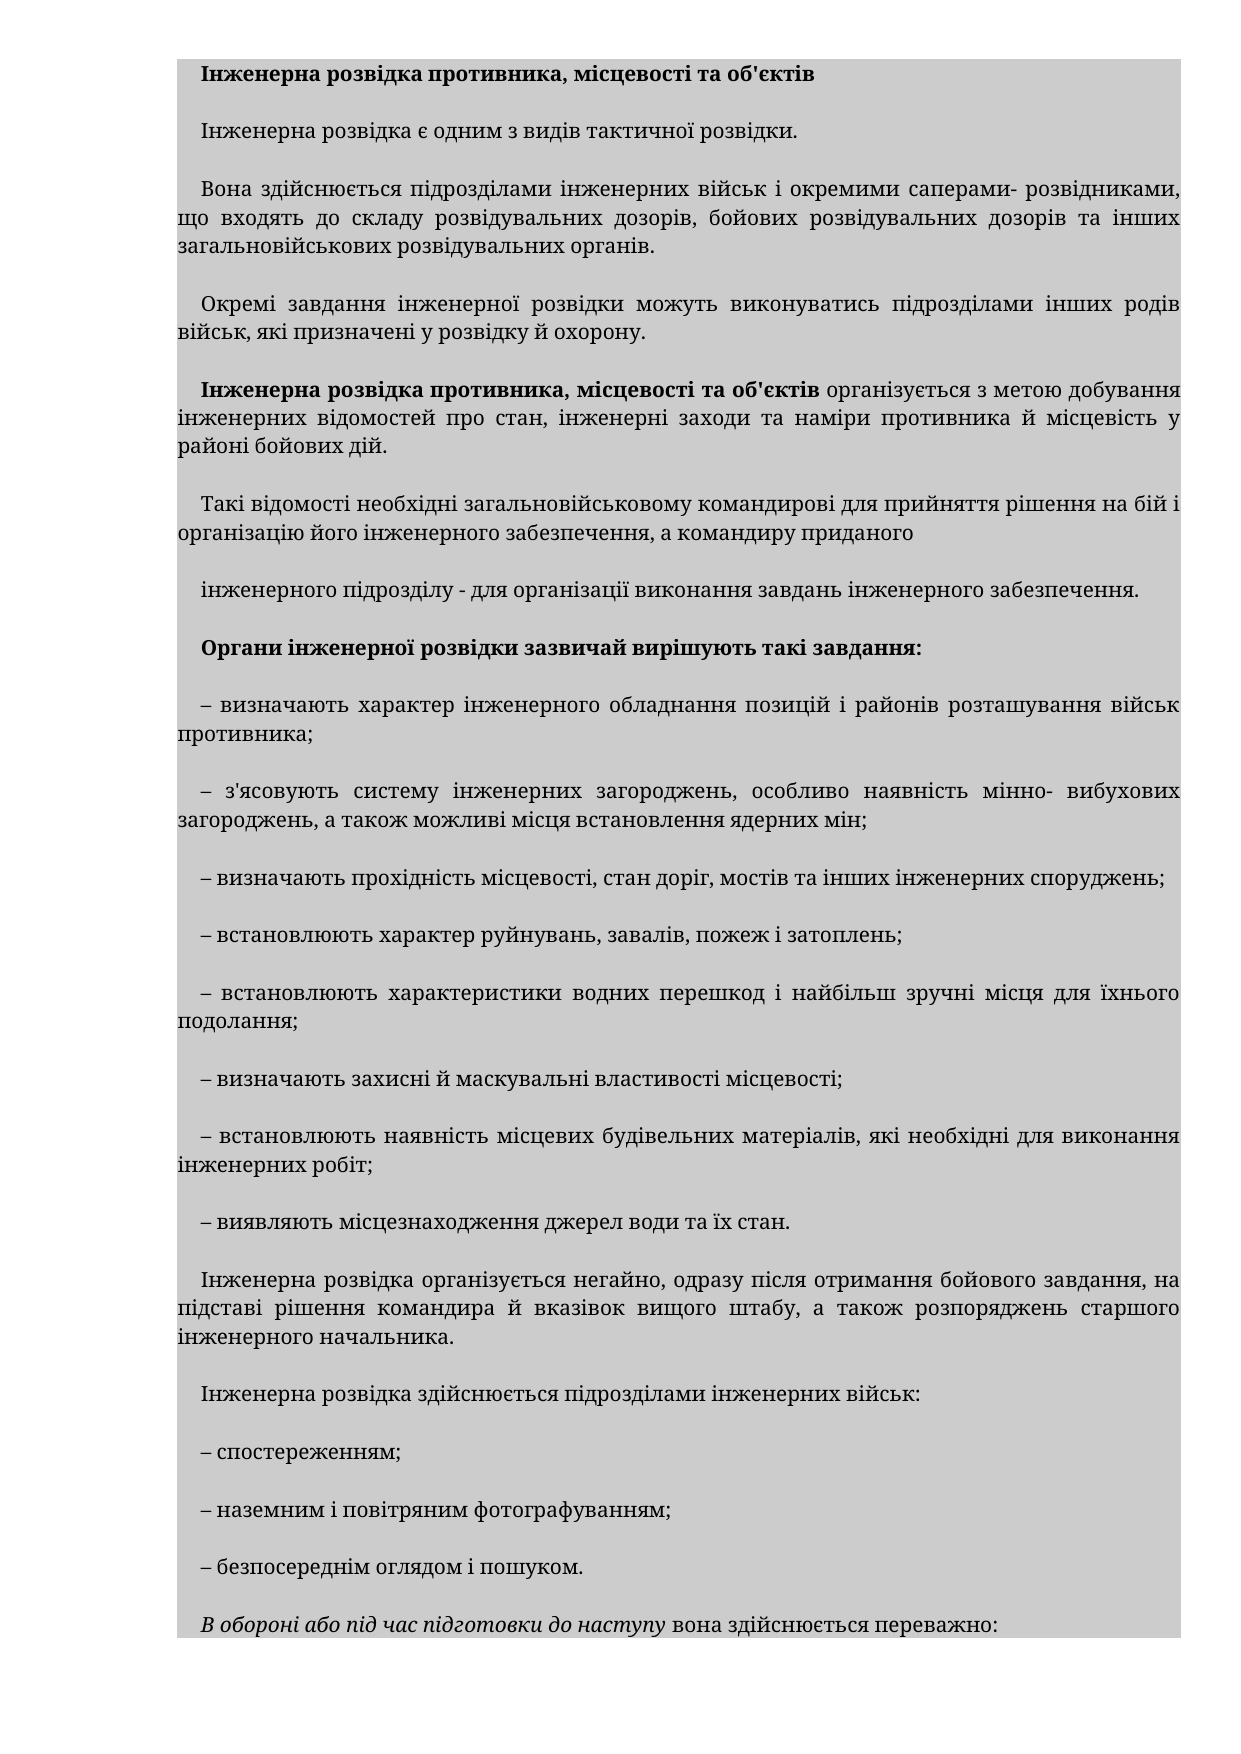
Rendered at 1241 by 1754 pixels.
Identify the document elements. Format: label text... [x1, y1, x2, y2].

text Інженерна розвідка організується негайно, одразу після отримання бойового завдання, на підставі рішення командира й вказівок вищого штабу, а також розпоряджень старшого інженерного начальника. [177, 1265, 1181, 1350]
text – встановлюють характер руйнувань, завалів, пожеж і затоплень; [177, 920, 1181, 949]
text – встановлюють наявність місцевих будівельних матеріалів, які необхідні для виконання інженерних робіт; [177, 1121, 1181, 1178]
text – з'ясовують систему інженерних загороджень, особливо наявність мінно- вибухових загороджень, а також можливі місця встановлення ядерних мін; [177, 777, 1181, 833]
text інженерного підрозділу - для організації виконання завдань інженерного забезпечення. [177, 575, 1181, 604]
text Інженерна розвідка здійснюється підрозділами інженерних військ: [177, 1379, 1181, 1408]
text Органи інженерної розвідки зазвичай вирішують такі завдання: [177, 633, 1181, 661]
text Такі відомості необхідні загальновійськовому командирові для прийняття рішення на бій і організацію його інженерного забезпечення, а командиру приданого [177, 489, 1181, 546]
text – спостереженням; [177, 1437, 1181, 1466]
text – визначають прохідність місцевості, стан доріг, мостів та інших інженерних споруджень; [177, 863, 1181, 891]
text – наземним і повітряним фотографуванням; [177, 1495, 1181, 1523]
text – виявляють місцезнаходження джерел води та їх стан. [177, 1207, 1181, 1236]
text – визначають характер інженерного обладнання позицій і районів розташування військ противника; [177, 691, 1181, 747]
text – визначають захисні й маскувальні властивості місцевості; [177, 1064, 1181, 1092]
text Вона здійснюється підрозділами інженерних військ і окремими саперами- розвідниками, що входять до складу розвідувальних дозорів, бойових розвідувальних дозорів та інших загальновійськових розвідувальних органів. [177, 174, 1181, 259]
text Окремі завдання інженерної розвідки можуть виконуватись підрозділами інших родів військ, які призначені у розвідку й охорону. [177, 289, 1181, 346]
text – безпосереднім оглядом і пошуком. [177, 1552, 1181, 1581]
text Інженерна розвідка противника, місцевості та об'єктів організується з метою добування інженерних відомостей про стан, інженерні заходи та наміри противника й місцевість у районі бойових дій. [177, 375, 1181, 460]
text В обороні або під час підготовки до наступу вона здійснюється переважно: [177, 1610, 1181, 1638]
text Інженерна розвідка противника, місцевості та об'єктів [177, 59, 1181, 87]
text Інженерна розвідка є одним з видів тактичної розвідки. [177, 117, 1181, 145]
text – встановлюють характеристики водних перешкод і найбільш зручні місця для їхнього подолання; [177, 978, 1181, 1035]
